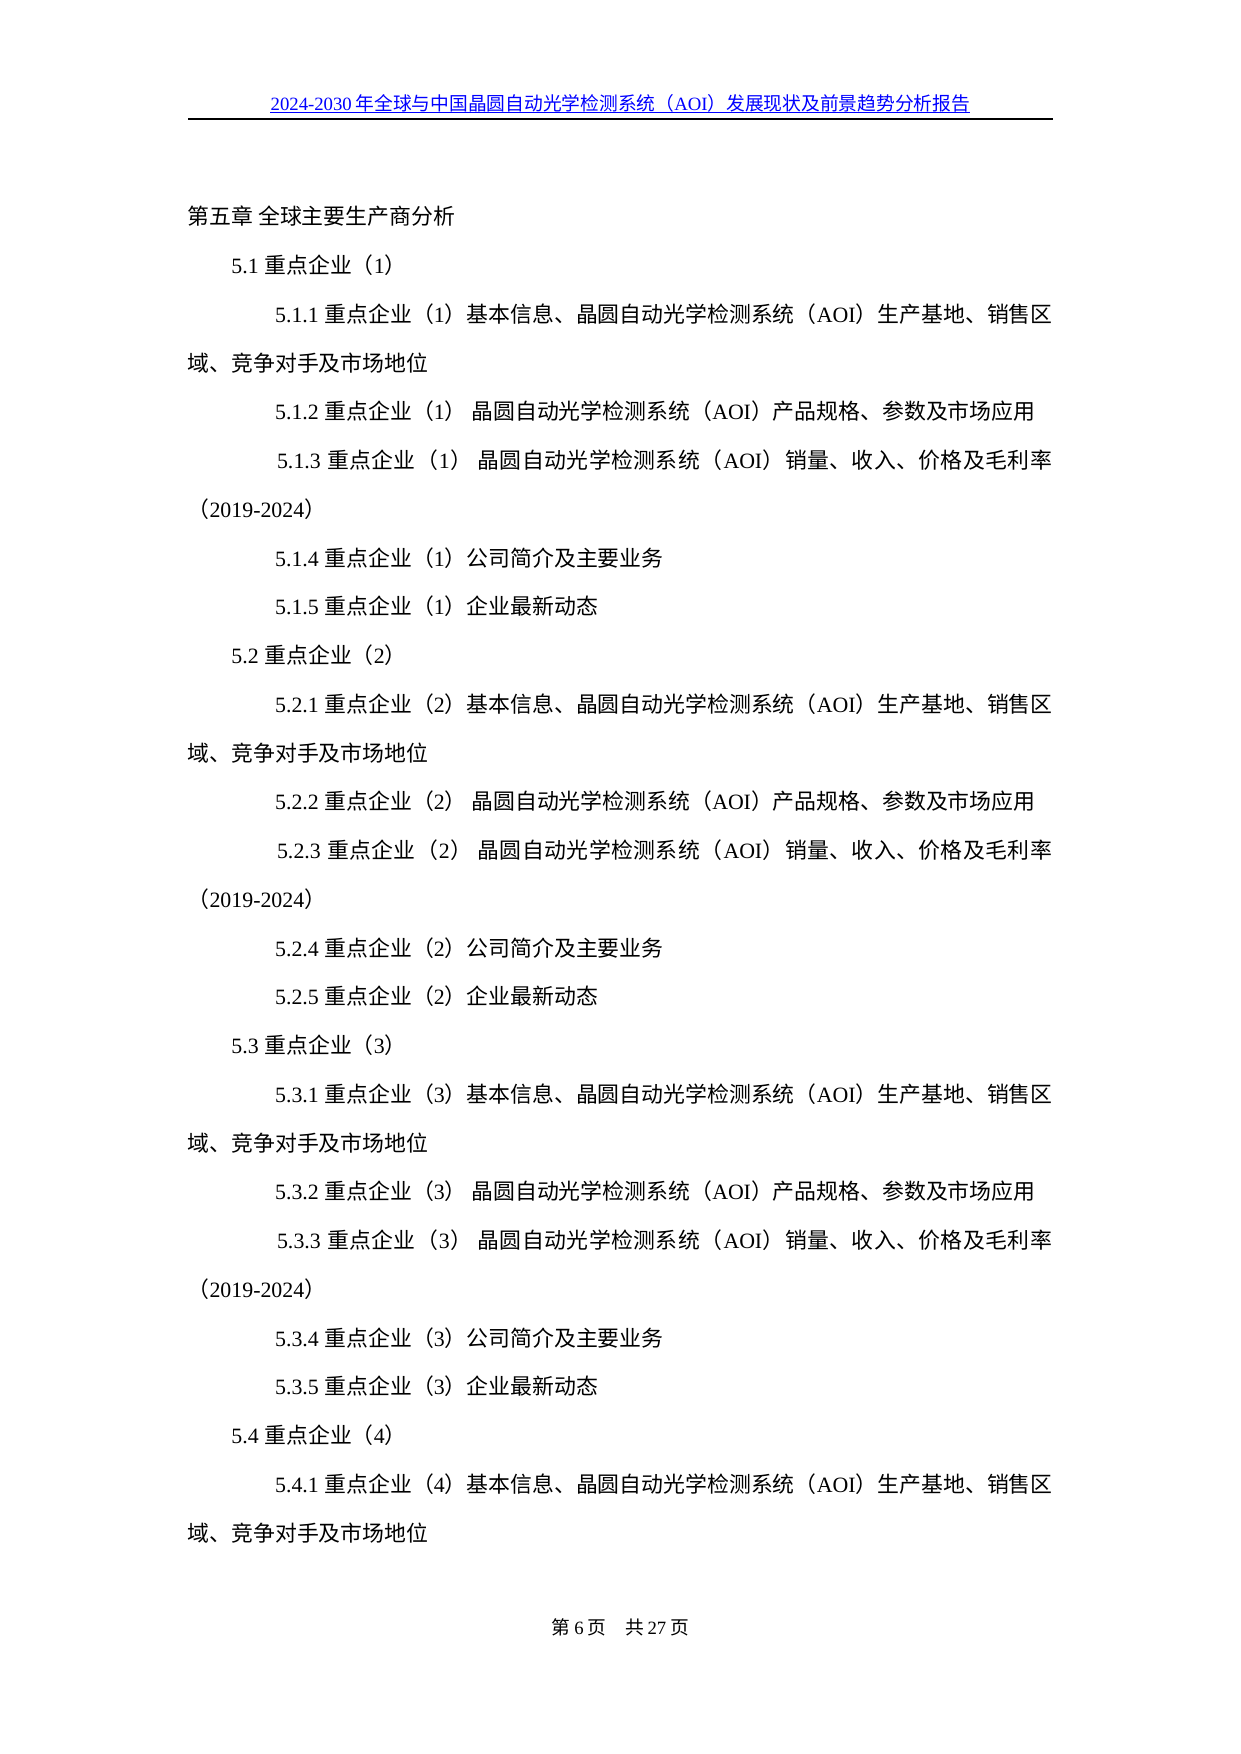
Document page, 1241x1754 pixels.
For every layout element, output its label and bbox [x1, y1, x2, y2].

text [187, 150, 1053, 1548]
